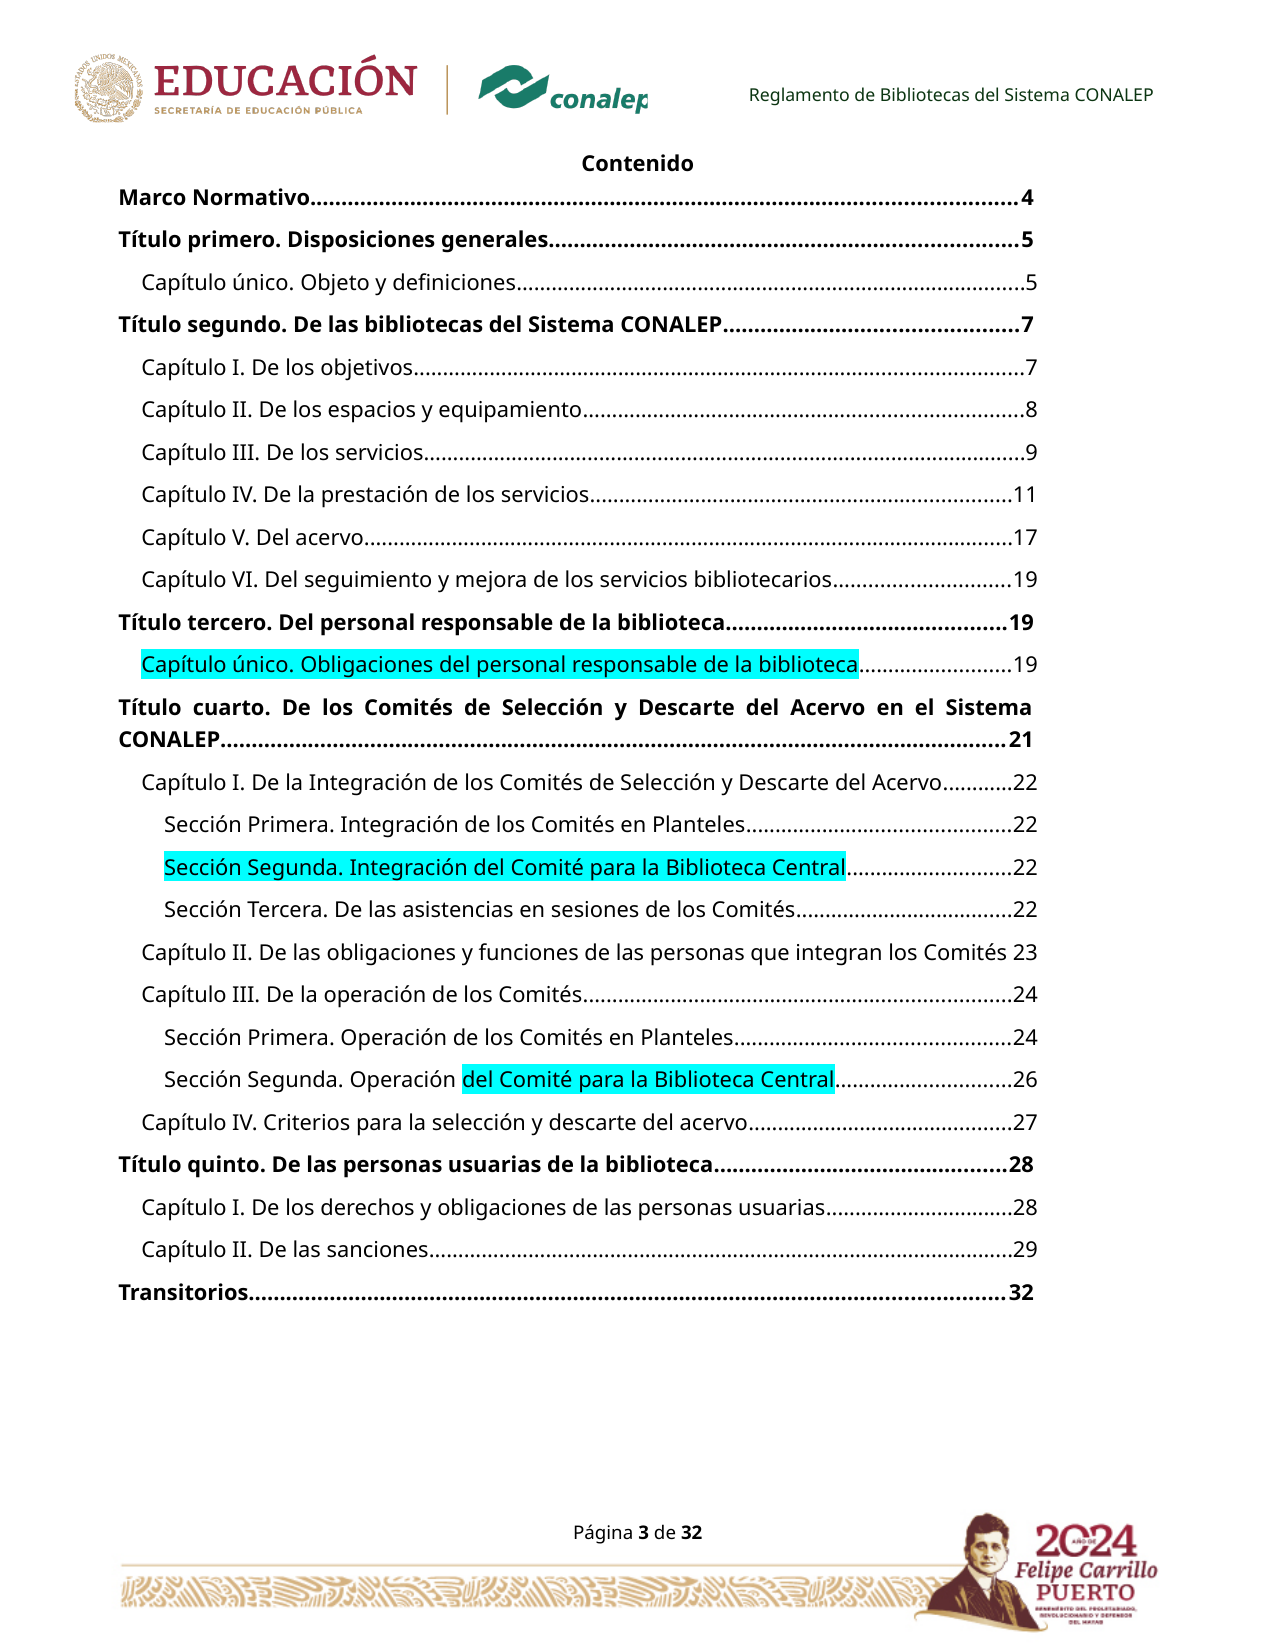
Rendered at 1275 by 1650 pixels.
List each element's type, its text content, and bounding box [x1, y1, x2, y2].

text Transitorios 32 [118, 1276, 1034, 1306]
text Sección Primera. Integración de los Comités en Planteles 22 [164, 809, 1157, 839]
text Capítulo VI. Del seguimiento y mejora de los servicios bibliotecarios 19 [141, 564, 1034, 594]
text Capítulo II. De los espacios y equipamiento 8 [141, 394, 1034, 424]
text Capítulo I. De los objetivos 7 [141, 352, 1034, 382]
text Sección Primera. Operación de los Comités en Planteles 24 [164, 1021, 1157, 1051]
text Capítulo único. Obligaciones del personal responsable de la biblioteca 19 [859, 649, 1034, 679]
text Contenido [118, 148, 1157, 177]
text Sección Segunda. Operación del Comité para la Biblioteca Central 26 [835, 1064, 1157, 1094]
text Capítulo II. De las obligaciones y funciones de las personas que integran los Comités 23 [141, 936, 1034, 966]
text Capítulo V. Del acervo 17 [141, 522, 1034, 552]
picture [2, 1488, 1274, 1650]
text Capítulo IV. De la prestación de los servicios 11 [141, 479, 1034, 509]
text Título primero. Disposiciones generales 5 [118, 224, 1034, 254]
text Capítulo único. Objeto y definiciones 5 [141, 267, 1034, 297]
text Capítulo I. De los derechos y obligaciones de las personas usuarias 28 [141, 1191, 1034, 1221]
text Título cuarto. De los Comités de Selección y Descarte del Acervo en el Sistema CONALEP 21 [118, 692, 1034, 754]
text Título segundo. De las bibliotecas del Sistema CONALEP 7 [118, 309, 1034, 339]
text Capítulo I. De la Integración de los Comités de Selección y Descarte del Acervo 22 [141, 766, 1034, 796]
text Título tercero. Del personal responsable de la biblioteca 19 [118, 607, 1034, 637]
text Capítulo III. De la operación de los Comités 24 [141, 979, 1034, 1009]
text Capítulo II. De las sanciones 29 [141, 1234, 1034, 1264]
text Título quinto. De las personas usuarias de la biblioteca 28 [118, 1149, 1034, 1179]
text Sección Segunda. Integración del Comité para la Biblioteca Central 22 [846, 851, 1157, 881]
picture [72, 53, 648, 123]
text Sección Segunda. Operación del Comité para la Biblioteca Central 26 [164, 1064, 462, 1094]
text Sección Tercera. De las asistencias en sesiones de los Comités 22 [164, 894, 1157, 924]
text Capítulo IV. Criterios para la selección y descarte del acervo 27 [141, 1106, 1034, 1136]
text Marco Normativo 4 [118, 182, 1034, 212]
text Capítulo III. De los servicios 9 [141, 437, 1034, 467]
